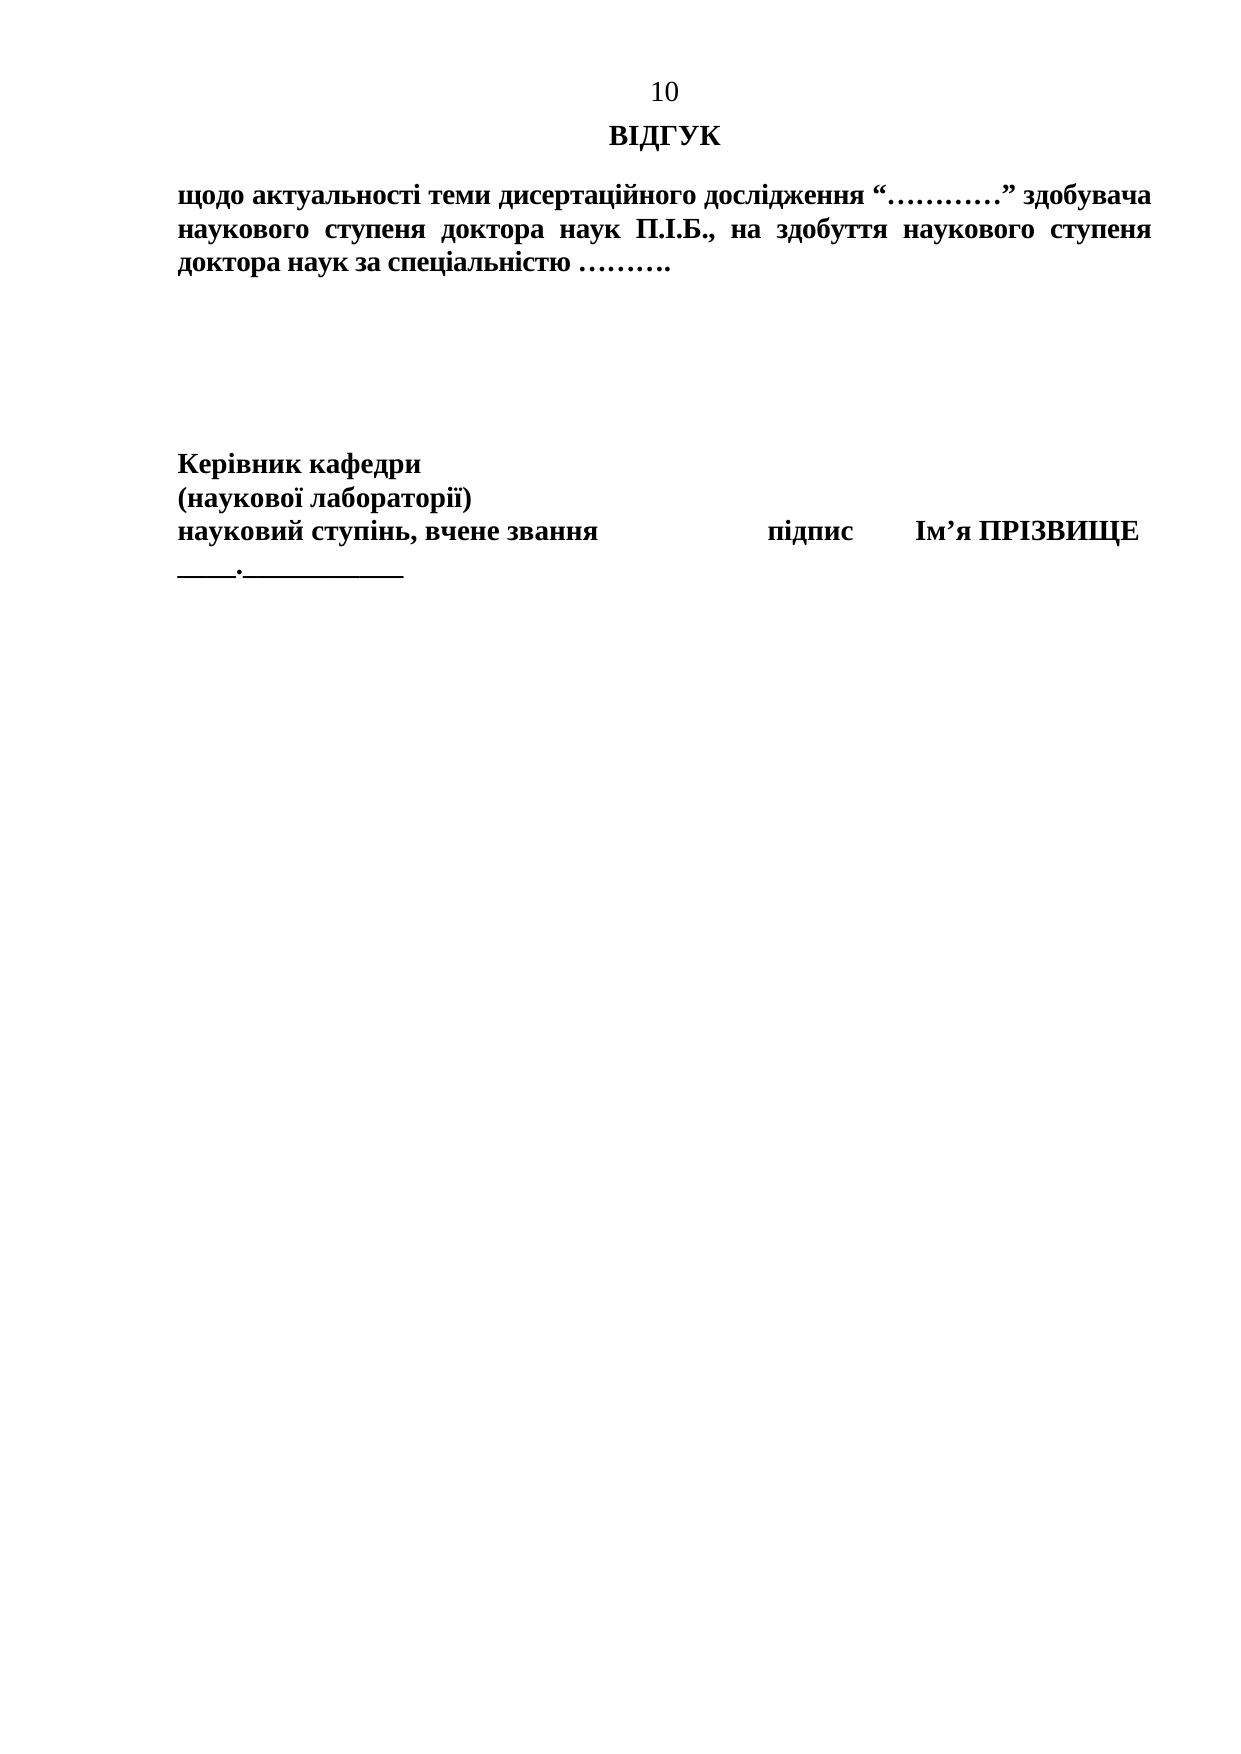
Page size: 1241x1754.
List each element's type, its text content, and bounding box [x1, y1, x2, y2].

text ____.___________ [177, 547, 1152, 580]
text ВІДГУК [177, 118, 1152, 152]
text науковий ступінь, вчене звання підпис Ім’я ПРІЗВИЩЕ [177, 513, 1152, 547]
text (наукової лабораторії) [177, 480, 1152, 513]
text Керівник кафедри [177, 446, 1152, 480]
text щодо актуальності теми дисертаційного дослідження “…………” здобувача наукового ступеня доктора наук П.І.Б., на здобуття наукового ступеня доктора наук за спеціальністю ………. [177, 177, 1152, 278]
